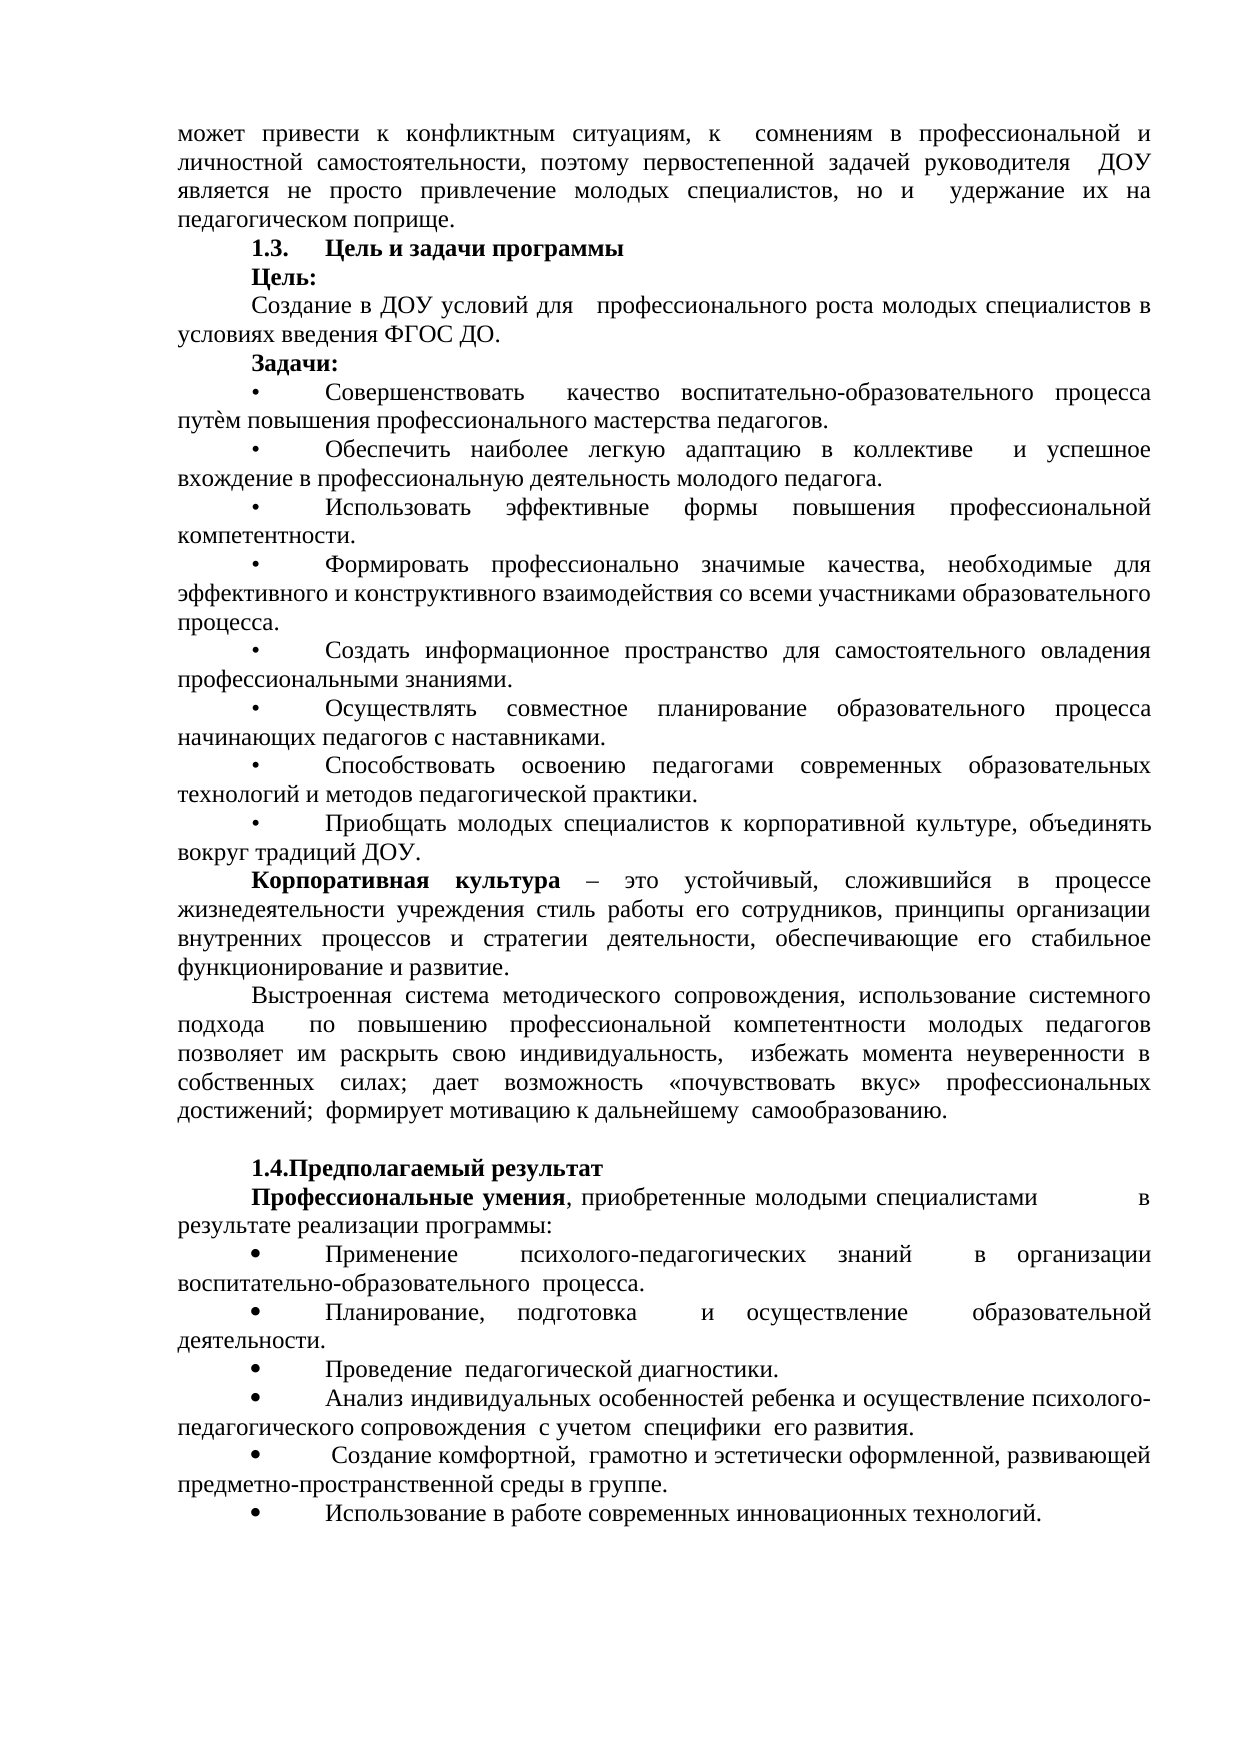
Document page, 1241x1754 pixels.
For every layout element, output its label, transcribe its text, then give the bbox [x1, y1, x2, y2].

list Создание комфортной, грамотно и эстетически оформленной, развивающей предметно-пространственной среды в группе. [177, 1441, 1152, 1498]
list Создать информационное пространство для самостоятельного овладения профессиональными знаниями. [177, 636, 1152, 693]
list Использовать эффективные формы повышения профессиональной компетентности. [177, 492, 1152, 549]
list Формировать профессионально значимые качества, необходимые для эффективного и конструктивного взаимодействия со всеми участниками образовательного процесса. [177, 549, 1152, 636]
list Применение психолого-педагогических знаний в организации воспитательно-образовательного процесса. [177, 1239, 1152, 1297]
list Проведение педагогической диагностики. [177, 1354, 1152, 1383]
text Создание в ДОУ условий для профессионального роста молодых специалистов в условиях введения ФГОС ДО. [177, 291, 1152, 348]
list Использование в работе современных инновационных технологий. [177, 1498, 1152, 1527]
text Выстроенная система методического сопровождения, использование системного подхода по повышению профессиональной компетентности молодых педагогов позволяет им раскрыть свою индивидуальность, избежать момента неуверенности в собственных силах; дает возможность «почувствовать вкус» профессиональных достижений; формирует мотивацию к дальнейшему самообразованию. [177, 981, 1152, 1124]
text Цель: [177, 262, 1152, 291]
list Обеспечить наиболее легкую адаптацию в коллективе и успешное вхождение в профессиональную деятельность молодого педагога. [177, 434, 1152, 492]
list Осуществлять совместное планирование образовательного процесса начинающих педагогов с наставниками. [177, 693, 1152, 751]
text Корпоративная культура – это устойчивый, сложившийся в процессе жизнедеятельности учреждения стиль работы его сотрудников, принципы организации внутренних процессов и стратегии деятельности, обеспечивающие его стабильное функционирование и развитие. [177, 866, 1152, 981]
list Приобщать молодых специалистов к корпоративной культуре, объединять вокруг традиций ДОУ. [177, 808, 1152, 866]
list Способствовать освоению педагогами современных образовательных технологий и методов педагогической практики. [177, 751, 1152, 808]
list Планирование, подготовка и осуществление образовательной деятельности. [177, 1297, 1152, 1354]
list Совершенствовать качество воспитательно-образовательного процесса путѐм повышения профессионального мастерства педагогов. [177, 377, 1152, 434]
list Анализ индивидуальных особенностей ребенка и осуществление психолого-педагогического сопровождения с учетом специфики его развития. [177, 1383, 1152, 1441]
text Профессиональные умения, приобретенные молодыми специалистами в результате реализации программы: [177, 1182, 1152, 1239]
text Задачи: [177, 348, 1152, 377]
list Цель и задачи программы [177, 233, 1152, 262]
text 1.4.Предполагаемый результат [177, 1153, 1152, 1182]
